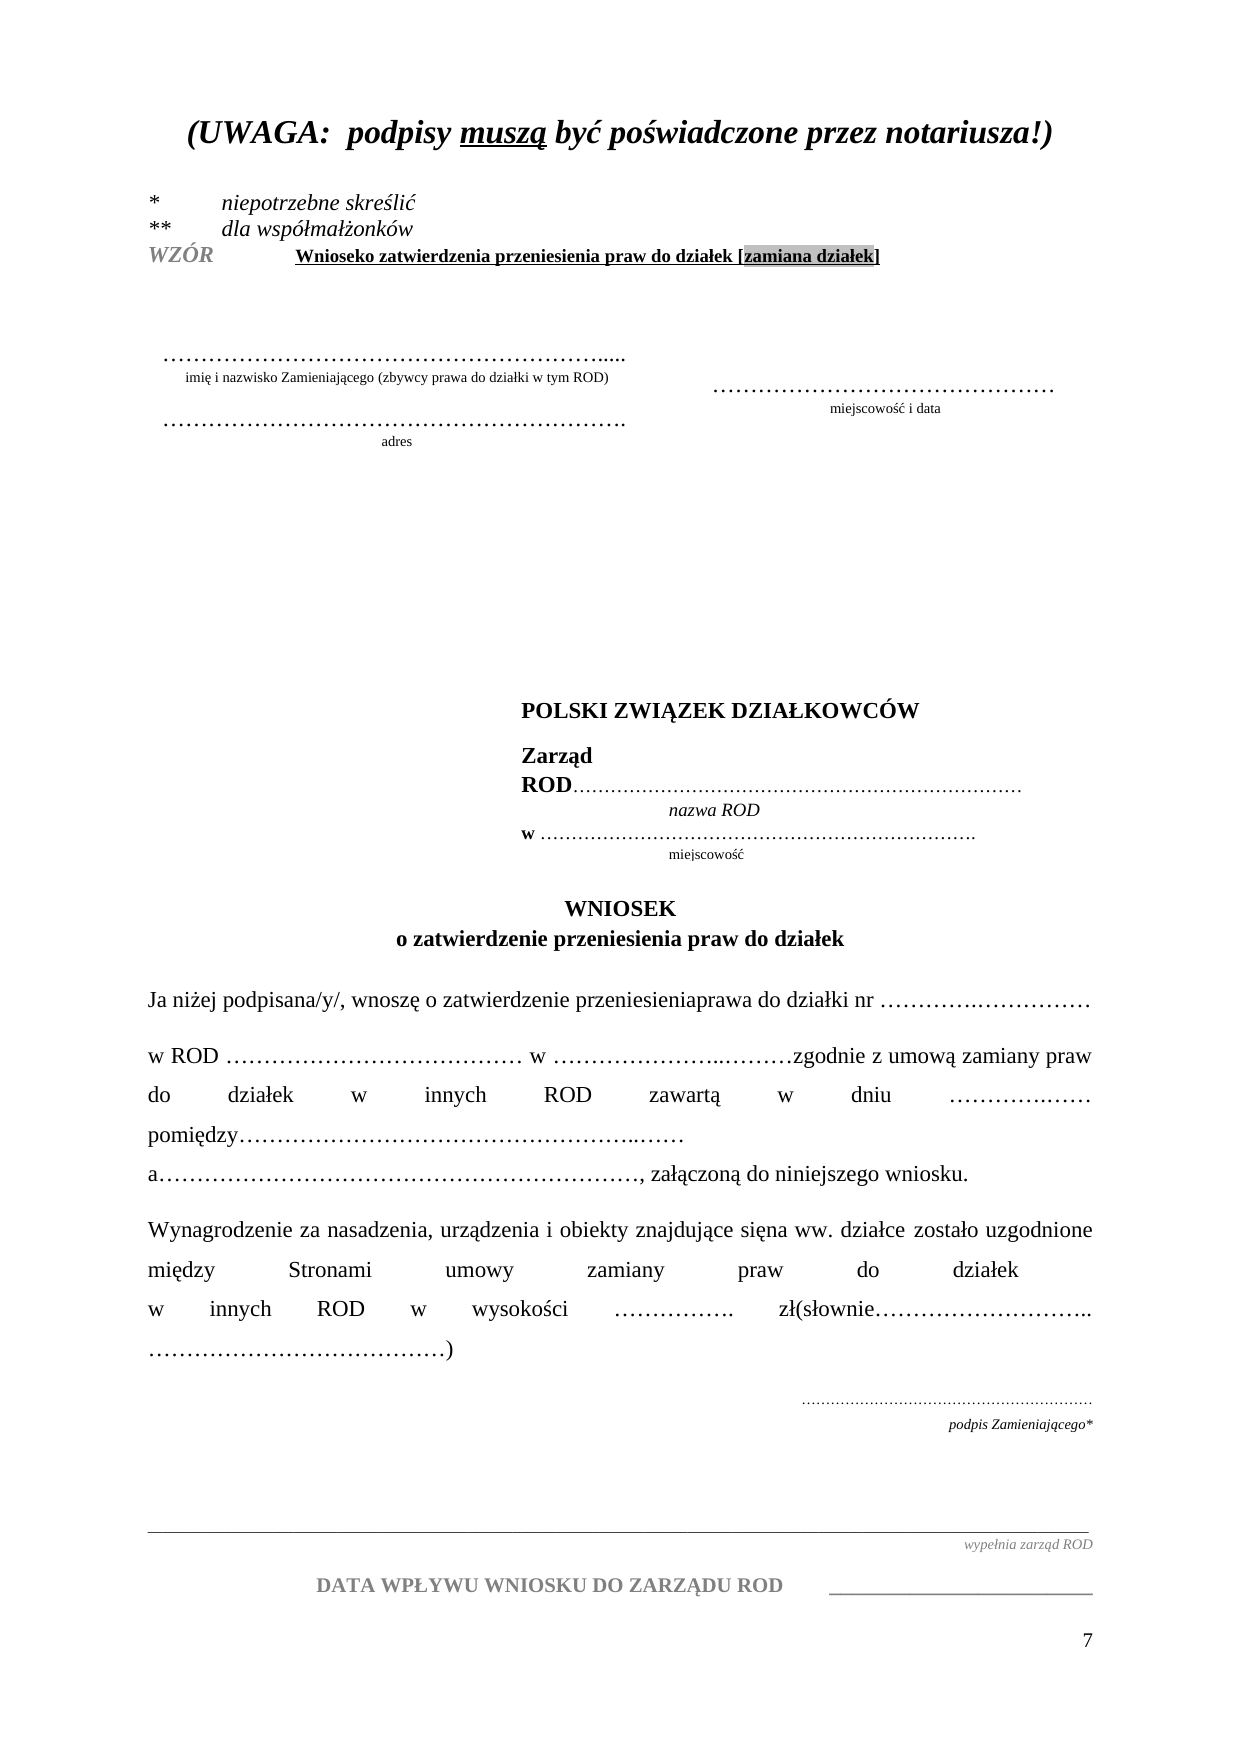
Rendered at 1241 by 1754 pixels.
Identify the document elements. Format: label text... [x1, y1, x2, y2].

text _________________________________________________________________________________________________________________________________ [148, 1518, 1093, 1535]
list podpis Zamieniającego* [148, 1416, 1093, 1433]
list …………………………………………………… [148, 1391, 1093, 1408]
text (UWAGA: podpisy muszą być poświadczone przez notariusza!) [148, 112, 1093, 151]
text Wynagrodzenie za nasadzenia, urządzenia i obiekty znajdujące sięna ww. działce zostało uzgodnione między Stronami umowy zamiany praw do działek w innych ROD w wysokości ……………. zł(słownie………………………..…………………………………) [148, 1216, 1093, 1361]
text wypełnia zarząd ROD [148, 1536, 1093, 1553]
text o zatwierdzenie przeniesienia praw do działek [148, 925, 1093, 952]
text ** dla współmałżonków [148, 215, 1093, 242]
text Ja niżej podpisana/y/, wnoszę o zatwierdzenie przeniesieniaprawa do działki nr ………….…………… [148, 986, 1093, 1012]
text WNIOSEK [148, 895, 1093, 921]
text WZÓR Wnioseko zatwierdzenia przeniesienia praw do działek [zamiana działek] [148, 242, 1093, 268]
text DATA WPŁYWU WNIOSKU DO ZARZĄDU ROD _______________________ [148, 1571, 1093, 1597]
text w ROD ………………………………… w …………………..………zgodnie z umową zamiany praw do działek w innych ROD zawartą w dniu ………….…… pomiędzy……………………………………………..…… a………………………………………………………, załączoną do niniejszego wniosku. [148, 1042, 1093, 1187]
text * niepotrzebne skreślić [148, 189, 1093, 215]
